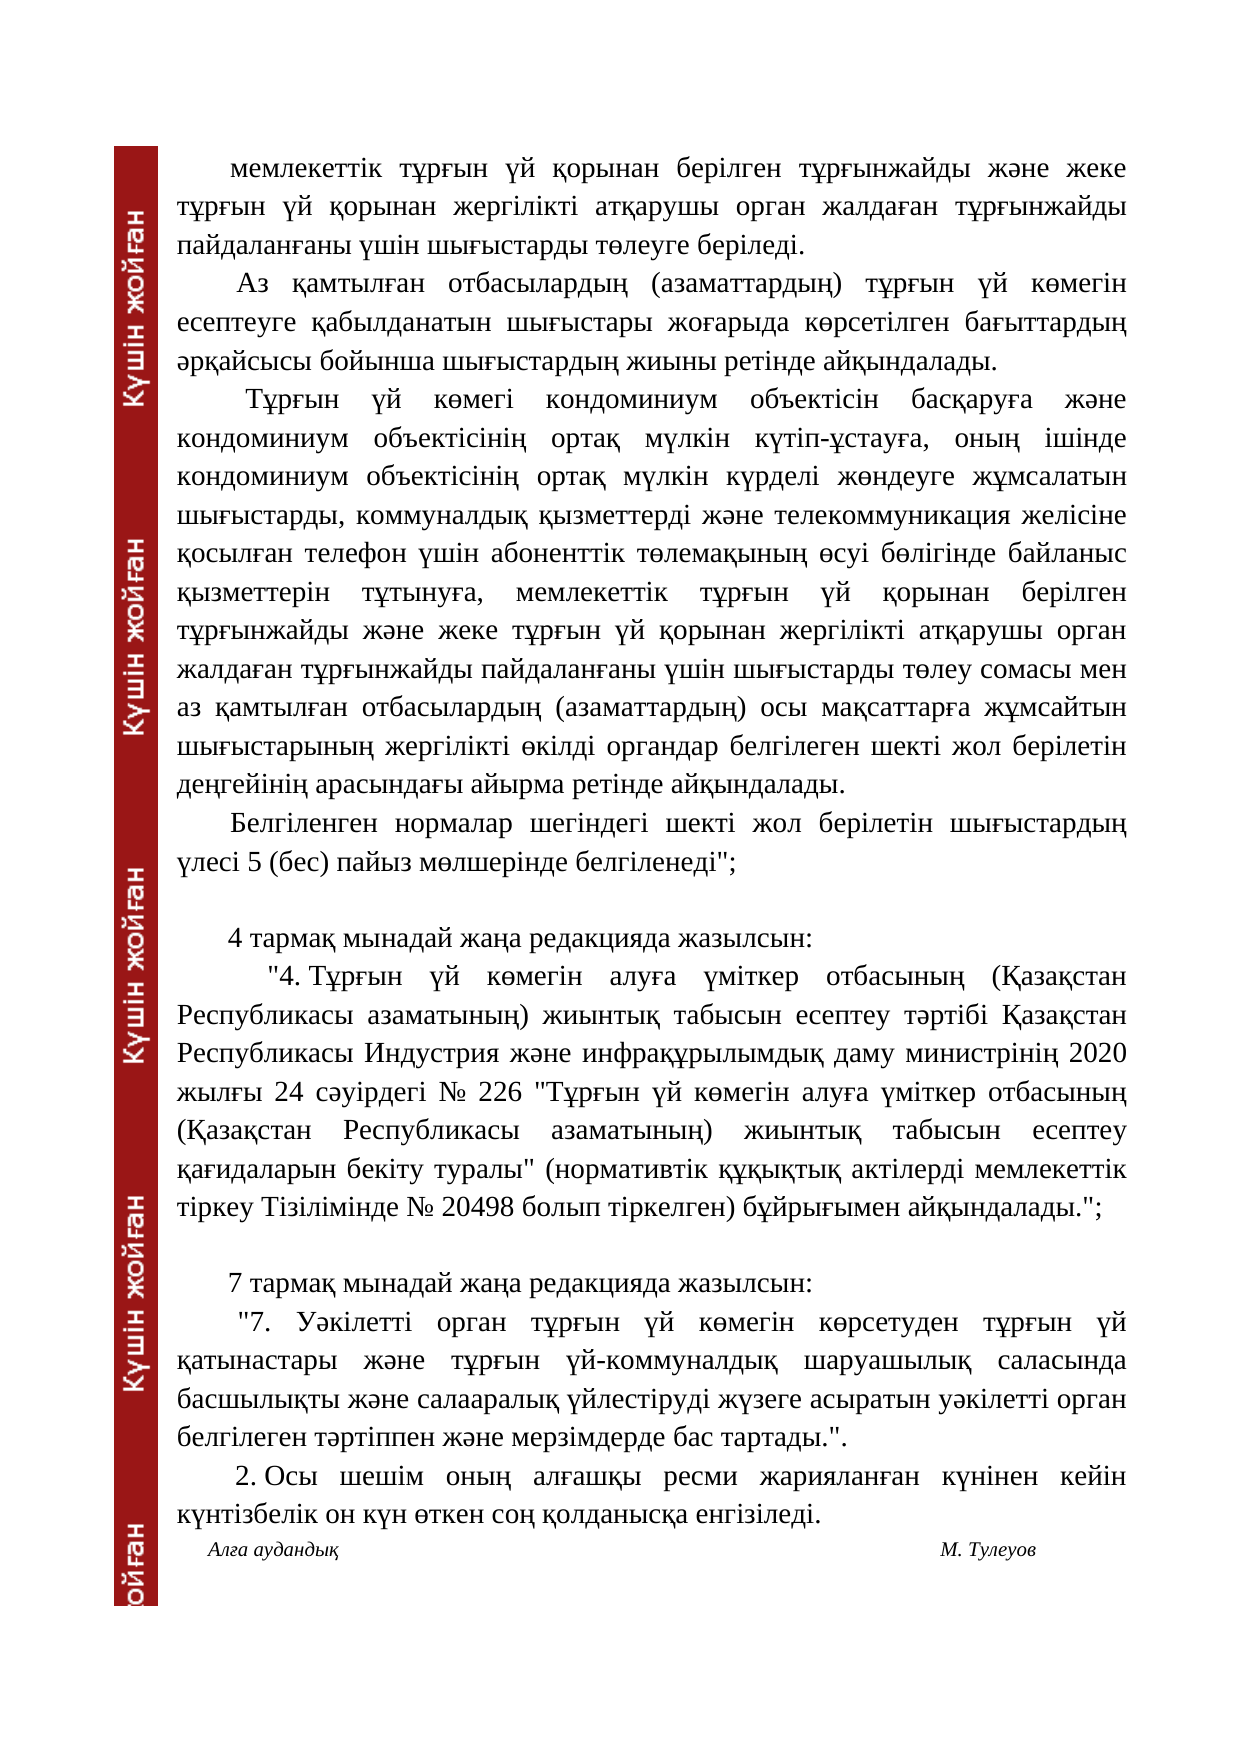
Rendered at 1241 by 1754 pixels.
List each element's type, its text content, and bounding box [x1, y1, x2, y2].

picture [114, 1598, 158, 1606]
text мемлекеттік тұрғын үй қорынан берілген тұрғынжайды және жеке тұрғын үй қорынан жергілікті атқарушы орган жалдаған тұрғынжайды пайдаланғаны үшін шығыстарды төлеуге беріледі. [112, 150, 1128, 261]
picture [114, 376, 158, 381]
text Тұрғын үй көмегі кондоминиум объектісін басқаруға және кондоминиум объектісінің ортақ мүлкін күтіп-ұстауға, оның ішінде кондоминиум объектісінің ортақ мүлкін күрделі жөндеуге жұмсалатын шығыстарды, коммуналдық қызметтерді және телекоммуникация желісіне қосылған телефон үшін абоненттік төлемақының өсуі бөлігінде байланыс қызметтерін тұтынуға, мемлекеттік тұрғын үй қорынан берілген тұрғынжайды және жеке тұрғын үй қорынан жергілікті атқарушы орган жалдаған тұрғынжайды пайдаланғаны үшін шығыстарды төлеу сомасы мен аз қамтылған отбасылардың (азаматтардың) осы мақсаттарға жұмсайтын шығыстарының жергілікті өкілді органдар белгілеген шекті жол берілетін деңгейінің арасындағы айырма ретінде айқындалады. [112, 381, 1128, 800]
picture [114, 1299, 158, 1304]
table_header Алға аудандық мәслихатының төрағасы [101, 1535, 939, 1598]
text 4 тармақ мынадай жаңа редакцияда жазылсын: [112, 920, 1128, 953]
picture [114, 953, 158, 958]
text Белгіленген нормалар шегіндегі шекті жол берілетін шығыстардың үлесі 5 (бес) пайыз мөлшерінде белгіленеді"; [112, 805, 1128, 877]
picture [114, 1530, 158, 1535]
picture [114, 1223, 158, 1265]
text "7. Уәкілетті орган тұрғын үй көмегін көрсетуден тұрғын үй қатынастары және тұрғын үй-коммуналдық шаруашылық саласында басшылықты және салааралық үйлестіруді жүзеге асыратын уәкілетті орган белгілеген тәртіппен және мерзімдерде бас тартады.". [112, 1304, 1128, 1453]
text 7 тармақ мынадай жаңа редакцияда жазылсын: [112, 1265, 1128, 1299]
picture [114, 1453, 158, 1458]
text "4. Тұрғын үй көмегiн алуға үмiткер отбасының (Қазақстан Республикасы азаматының) жиынтық табысын есептеу тәртiбi Қазақстан Республикасы Индустрия және инфрақұрылымдық даму министрінің 2020 жылғы 24 сәуірдегі № 226 "Тұрғын үй көмегін алуға үмiткер отбасының (Қазақстан Республикасы азаматының) жиынтық табысын есептеу қағидаларын бекіту туралы" (нормативтiк құқықтық актiлердi мемлекеттiк тiркеу Тiзiлiмiнде № 20498 болып тiркелген) бұйрығымен айқындалады."; [112, 958, 1128, 1223]
picture [114, 146, 158, 150]
picture [114, 800, 158, 805]
picture [114, 261, 158, 266]
text Аз қамтылған отбасылардың (азаматтардың) тұрғын үй көмегін есептеуге қабылданатын шығыстары жоғарыда көрсетілген бағыттардың әрқайсысы бойынша шығыстардың жиыны ретінде айқындалады. [112, 266, 1128, 376]
picture [114, 877, 158, 920]
text 2. Осы шешім оның алғашқы ресми жарияланған күнінен кейін күнтізбелік он күн өткен соң қолданысқа енгізіледі. [112, 1458, 1128, 1530]
table_header М. Тулеуов [939, 1535, 1240, 1598]
